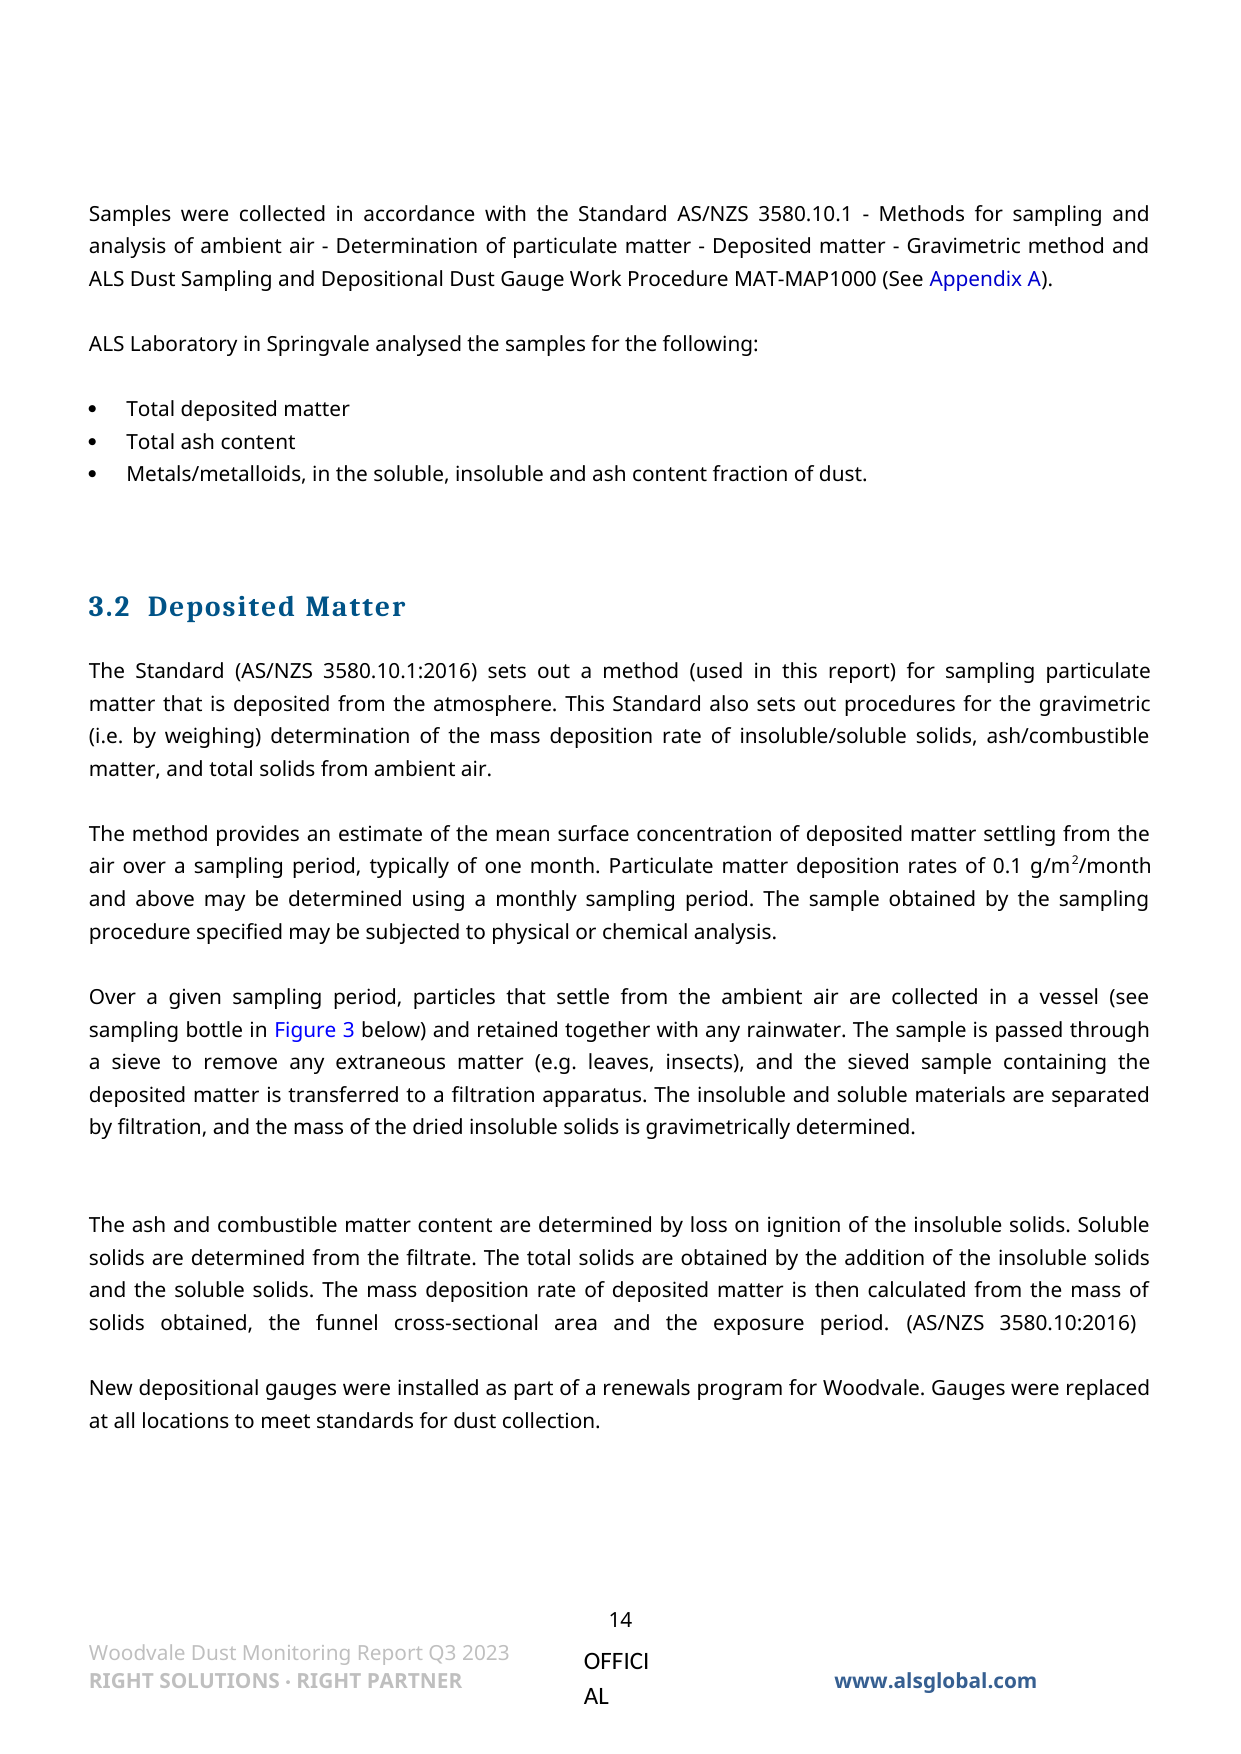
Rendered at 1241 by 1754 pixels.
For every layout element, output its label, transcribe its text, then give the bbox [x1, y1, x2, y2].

list Metals/metalloids, in the soluble, insoluble and ash content fraction of dust. [89, 459, 1152, 488]
text The ash and combustible matter content are determined by loss on ignition of the insoluble solids. Soluble solids are determined from the filtrate. The total solids are obtained by the addition of the insoluble solids and the soluble solids. The mass deposition rate of deposited matter is then calculated from the mass of solids obtained, the funnel cross-sectional area and the exposure period. (AS/NZS 3580.10:2016) [89, 1210, 1152, 1369]
text The method provides an estimate of the mean surface concentration of deposited matter settling from the air over a sampling period, typically of one month. Particulate matter deposition rates of 0.1 g/m2/month and above may be determined using a monthly sampling period. The sample obtained by the sampling procedure specified may be subjected to physical or chemical analysis. [89, 819, 1152, 945]
text Over a given sampling period, particles that settle from the ambient air are collected in a vessel (see sampling bottle in Figure 3 below) and retained together with any rainwater. The sample is passed through a sieve to remove any extraneous matter (e.g. leaves, insects), and the sieved sample containing the deposited matter is transferred to a filtration apparatus. The insoluble and soluble materials are separated by filtration, and the mass of the dried insoluble solids is gravimetrically determined. [89, 982, 1152, 1141]
list Total deposited matter [89, 394, 1152, 423]
subtitle Deposited Matter [89, 590, 1152, 623]
text New depositional gauges were installed as part of a renewals program for Woodvale. Gauges were replaced at all locations to meet standards for dust collection. [89, 1373, 1152, 1434]
text ALS Laboratory in Springvale analysed the samples for the following: [89, 329, 1152, 357]
text Samples were collected in accordance with the Standard AS/NZS 3580.10.1 - Methods for sampling and analysis of ambient air - Determination of particulate matter - Deposited matter - Gravimetric method and ALS Dust Sampling and Depositional Dust Gauge Work Procedure MAT-MAP1000 (See Appendix A). [89, 199, 1152, 292]
text The Standard (AS/NZS 3580.10.1:2016) sets out a method (used in this report) for sampling particulate matter that is deposited from the atmosphere. This Standard also sets out procedures for the gravimetric (i.e. by weighing) determination of the mass deposition rate of insoluble/soluble solids, ash/combustible matter, and total solids from ambient air. [89, 656, 1152, 782]
list Total ash content [89, 427, 1152, 455]
